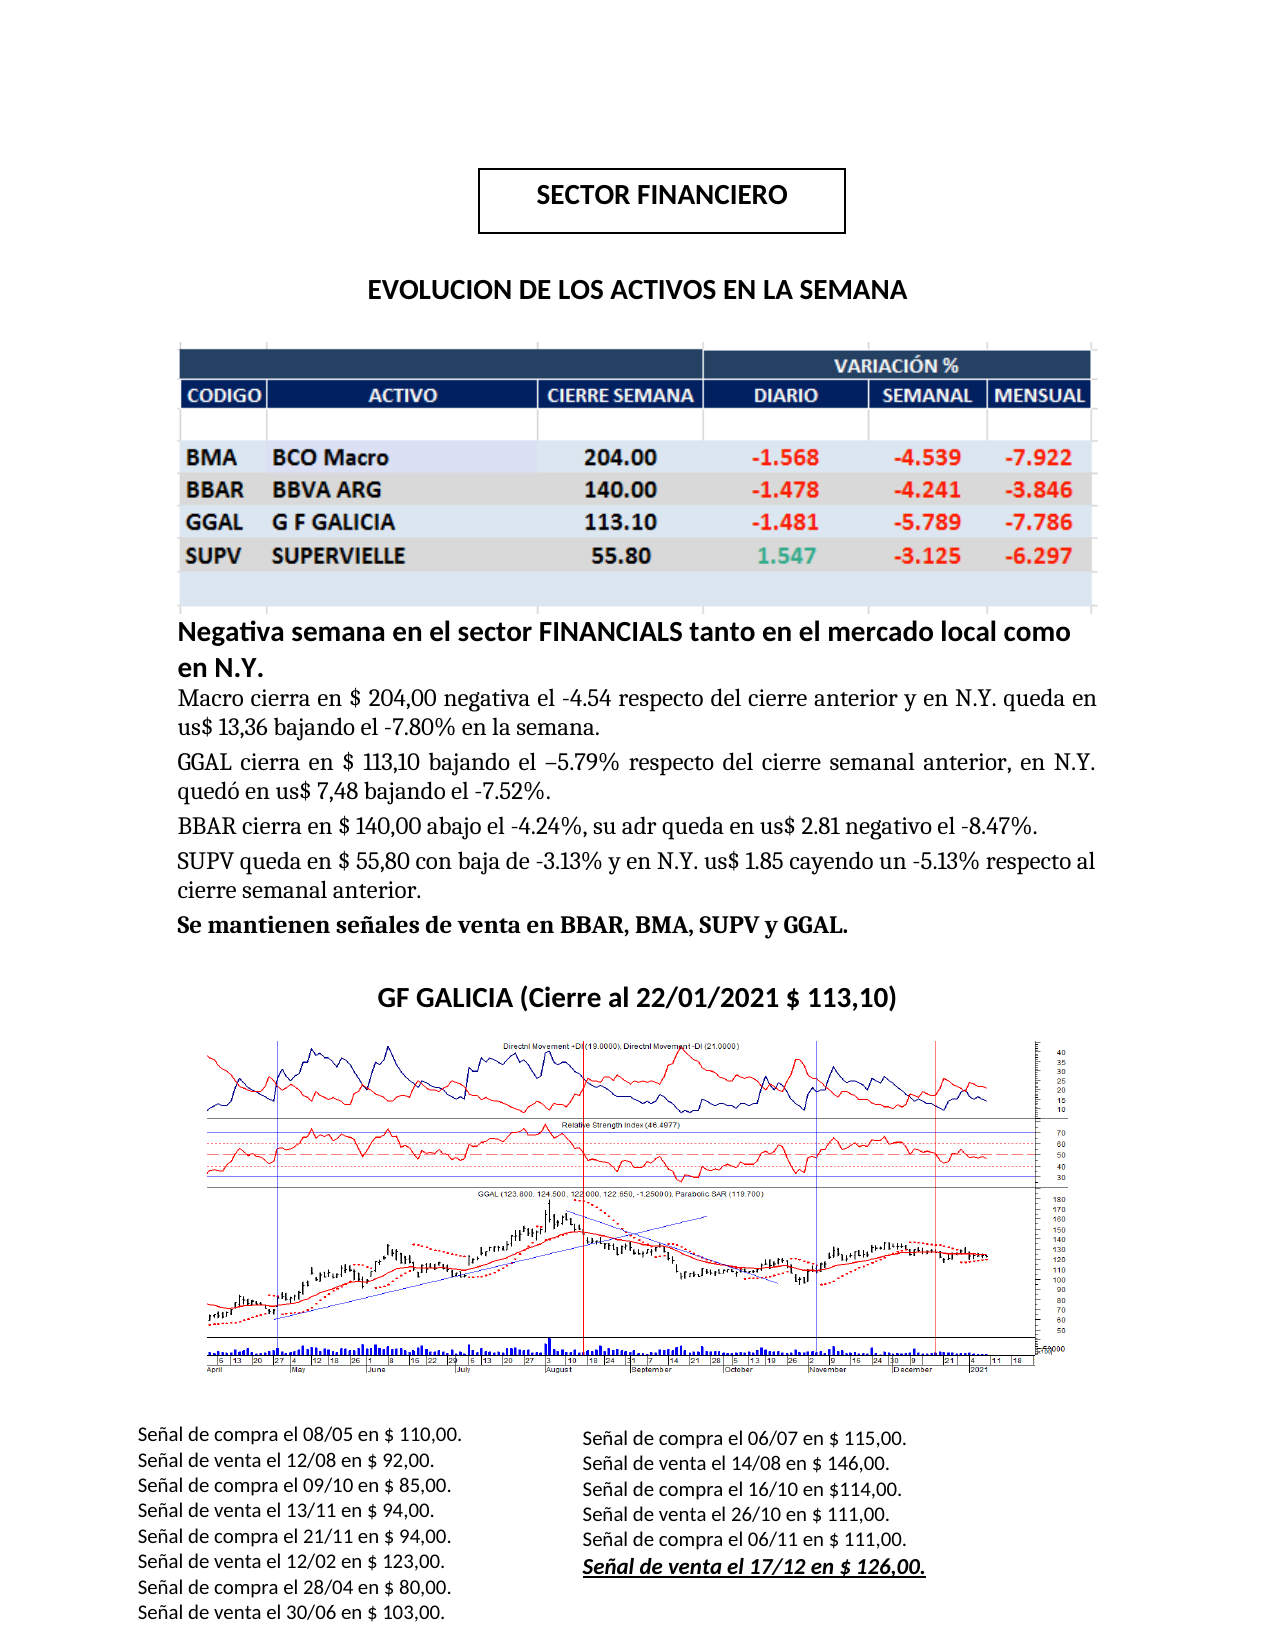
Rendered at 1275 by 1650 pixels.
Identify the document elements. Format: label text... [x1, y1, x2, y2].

text GF GALICIA (Cierre al 22/01/2021 $ 113,10) [177, 979, 1098, 1015]
subtitle Macro cierra en $ 204,00 negativa el -4.54 respecto del cierre anterior y en N.Y. queda en us$ 13,36 bajando el -7.80% en la semana. [177, 684, 1098, 742]
text Negativa semana en el sector FINANCIALS tanto en el mercado local como en N.Y. [177, 614, 1098, 684]
picture [207, 1041, 1068, 1373]
text EVOLUCION DE LOS ACTIVOS EN LA SEMANA [177, 271, 1098, 307]
picture [177, 342, 1098, 614]
subtitle GGAL cierra en $ 113,10 bajando el –5.79% respecto del cierre semanal anterior, en N.Y. quedó en us$ 7,48 bajando el -7.52%. [177, 748, 1098, 806]
subtitle Se mantienen señales de venta en BBAR, BMA, SUPV y GGAL. [177, 911, 1098, 939]
subtitle BBAR cierra en $ 140,00 abajo el -4.24%, su adr queda en us$ 2.81 negativo el -8.47%. [177, 812, 1098, 841]
subtitle SUPV queda en $ 55,80 con baja de -3.13% y en N.Y. us$ 1.85 cayendo un -5.13% respecto al cierre semanal anterior. [177, 847, 1098, 904]
